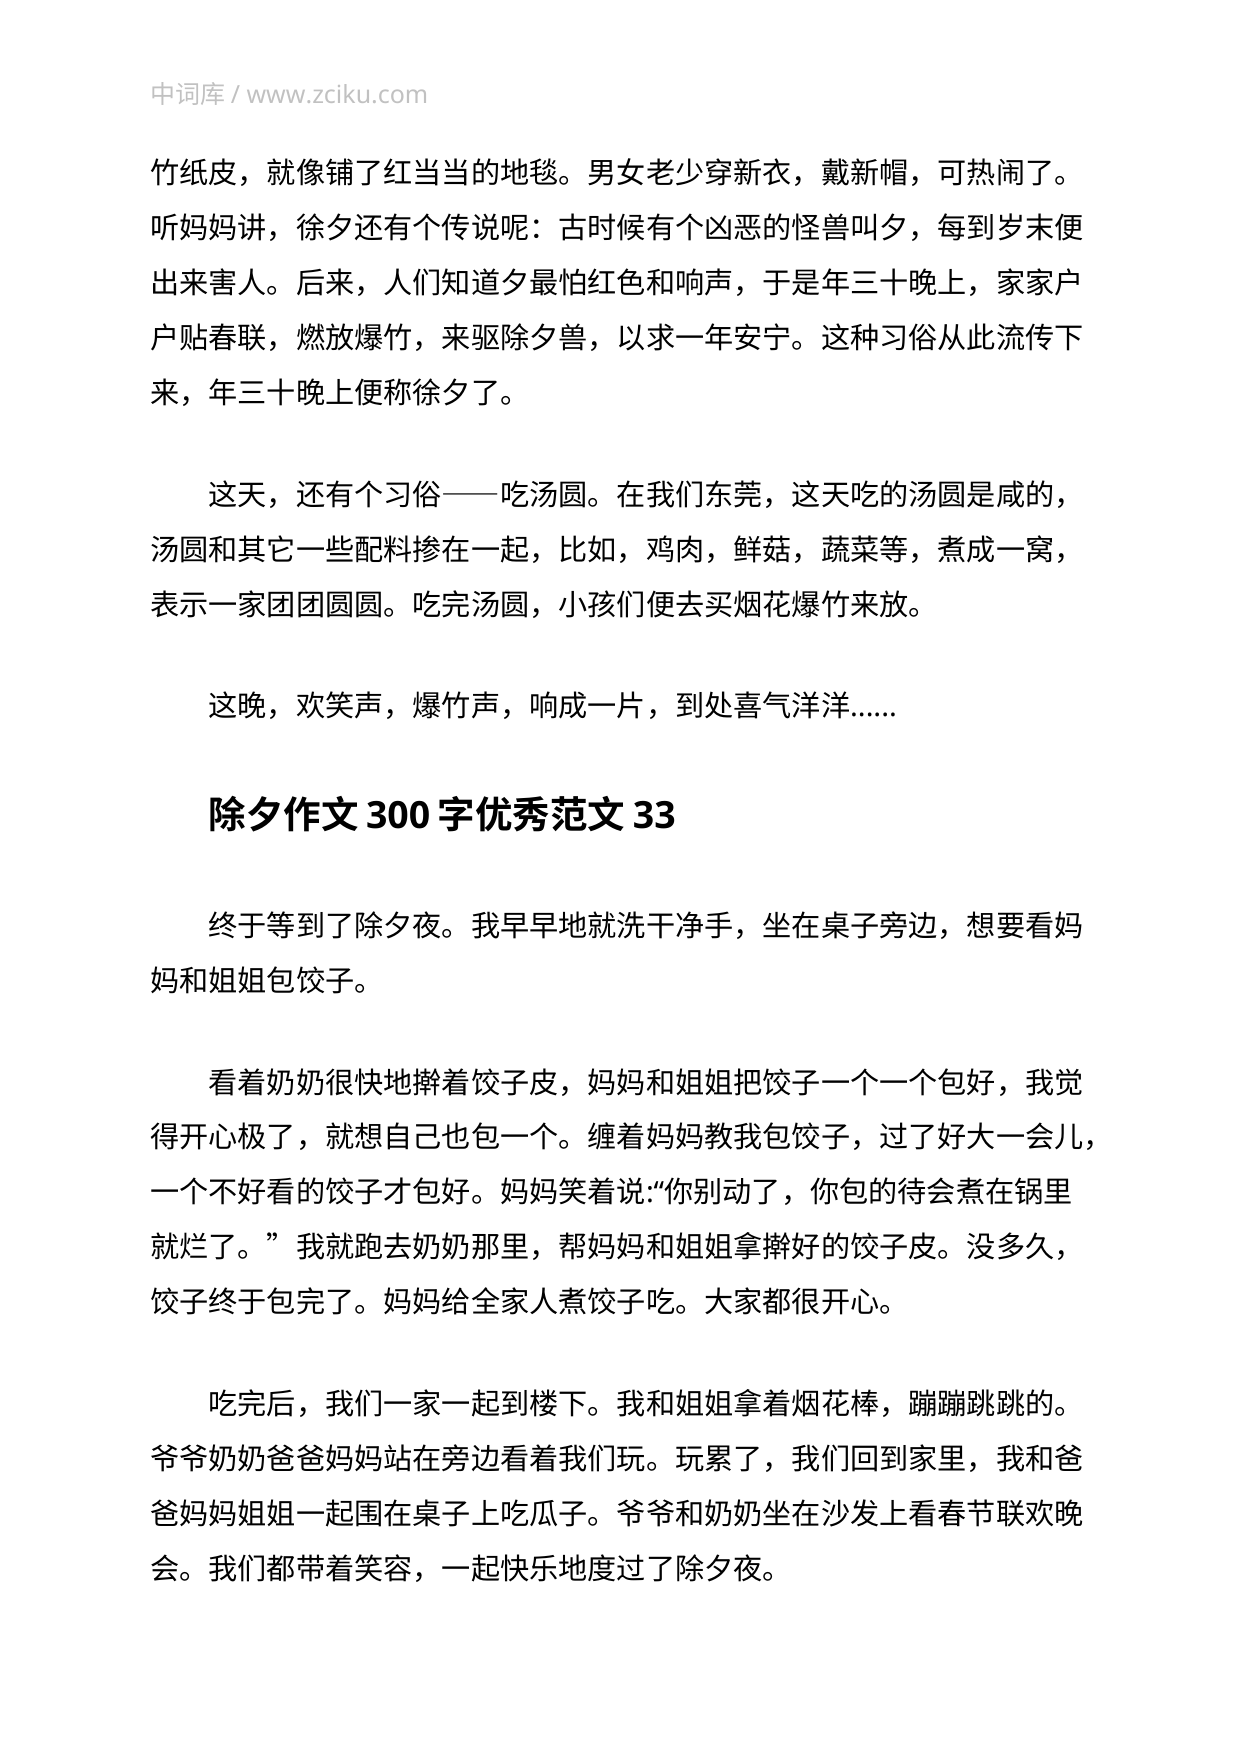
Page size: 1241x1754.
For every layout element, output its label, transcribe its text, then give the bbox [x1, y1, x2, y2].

text 这晚，欢笑声，爆竹声，响成一片，到处喜气洋洋...... [150, 683, 1090, 725]
text 这天，还有个习俗——吃汤圆。在我们东莞，这天吃的汤圆是咸的，汤圆和其它一些配料掺在一起，比如，鸡肉，鲜菇，蔬菜等，煮成一窝，表示一家团团圆圆。吃完汤圆，小孩们便去买烟花爆竹来放。 [150, 471, 1090, 623]
text 看着奶奶很快地擀着饺子皮，妈妈和姐姐把饺子一个一个包好，我觉得开心极了，就想自己也包一个。缠着妈妈教我包饺子，过了好大一会儿，一个不好看的饺子才包好。妈妈笑着说:“你别动了，你包的待会煮在锅里就烂了。”我就跑去奶奶那里，帮妈妈和姐姐拿擀好的饺子皮。没多久，饺子终于包完了。妈妈给全家人煮饺子吃。大家都很开心。 [150, 1059, 1090, 1321]
text 终于等到了除夕夜。我早早地就洗干净手，坐在桌子旁边，想要看妈妈和姐姐包饺子。 [150, 902, 1090, 1000]
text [150, 150, 1090, 412]
text 除夕作文300字优秀范文33 [150, 785, 1090, 839]
text 吃完后，我们一家一起到楼下。我和姐姐拿着烟花棒，蹦蹦跳跳的。爷爷奶奶爸爸妈妈站在旁边看着我们玩。玩累了，我们回到家里，我和爸爸妈妈姐姐一起围在桌子上吃瓜子。爷爷和奶奶坐在沙发上看春节联欢晚会。我们都带着笑容，一起快乐地度过了除夕夜。 [150, 1381, 1090, 1588]
